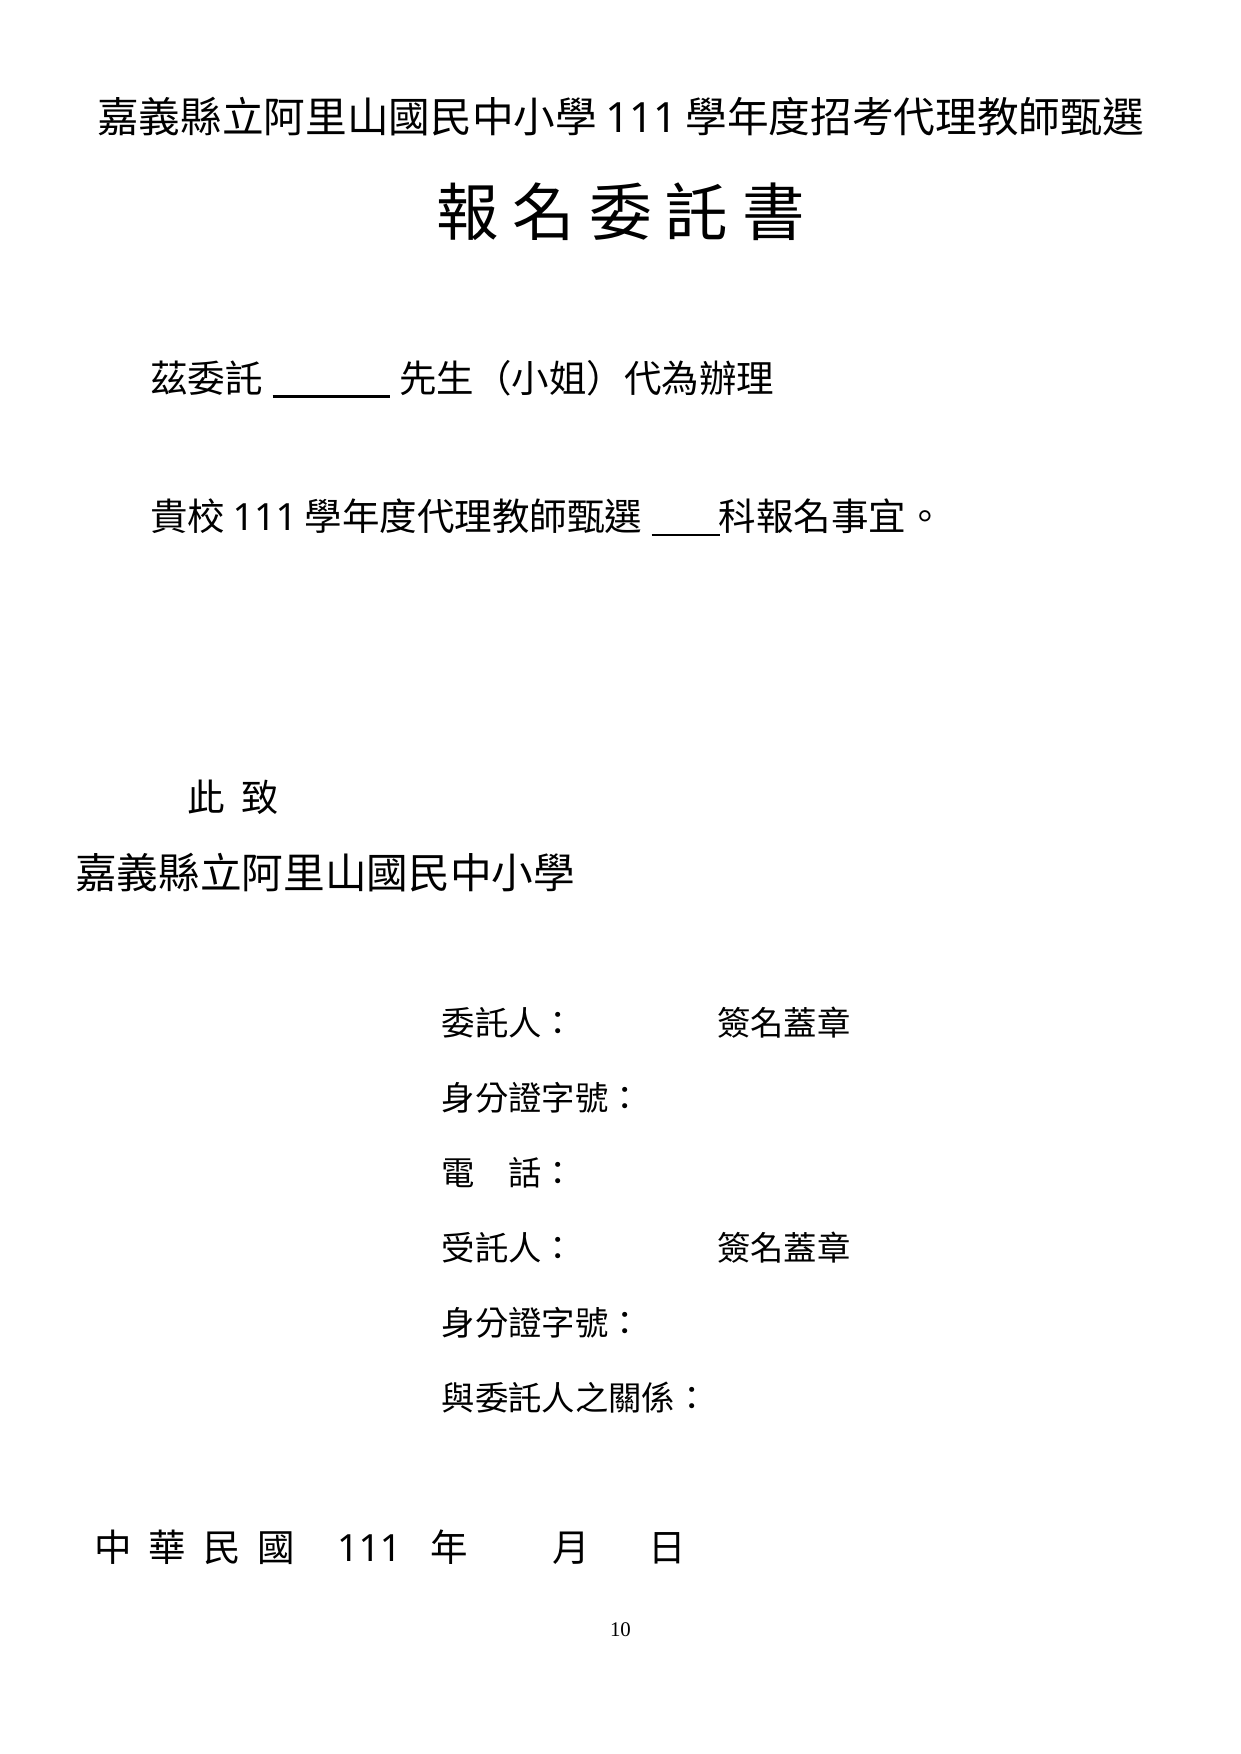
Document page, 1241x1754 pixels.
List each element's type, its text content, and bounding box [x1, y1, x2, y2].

text 與委託人之關係： [75, 1358, 1165, 1433]
text 身分證字號： [75, 1058, 1165, 1133]
text 受託人： 簽名蓋章 [75, 1208, 1165, 1283]
text 報 名 委 託 書 [75, 152, 1165, 265]
text 身分證字號： [75, 1283, 1165, 1358]
text 電 話： [75, 1133, 1165, 1208]
text 貴校111學年度代理教師甄選 科報名事宜。 [75, 478, 1165, 553]
text 中 華 民 國 111 年 月 日 [75, 1508, 1165, 1583]
text 嘉義縣立阿里山國民中小學 [75, 833, 1165, 908]
text 嘉義縣立阿里山國民中小學111學年度招考代理教師甄選 [75, 77, 1165, 152]
text 此 致 [75, 758, 1165, 833]
text 委託人： 簽名蓋章 [75, 983, 1165, 1058]
text 茲委託 先生（小姐）代為辦理 [75, 340, 1165, 415]
